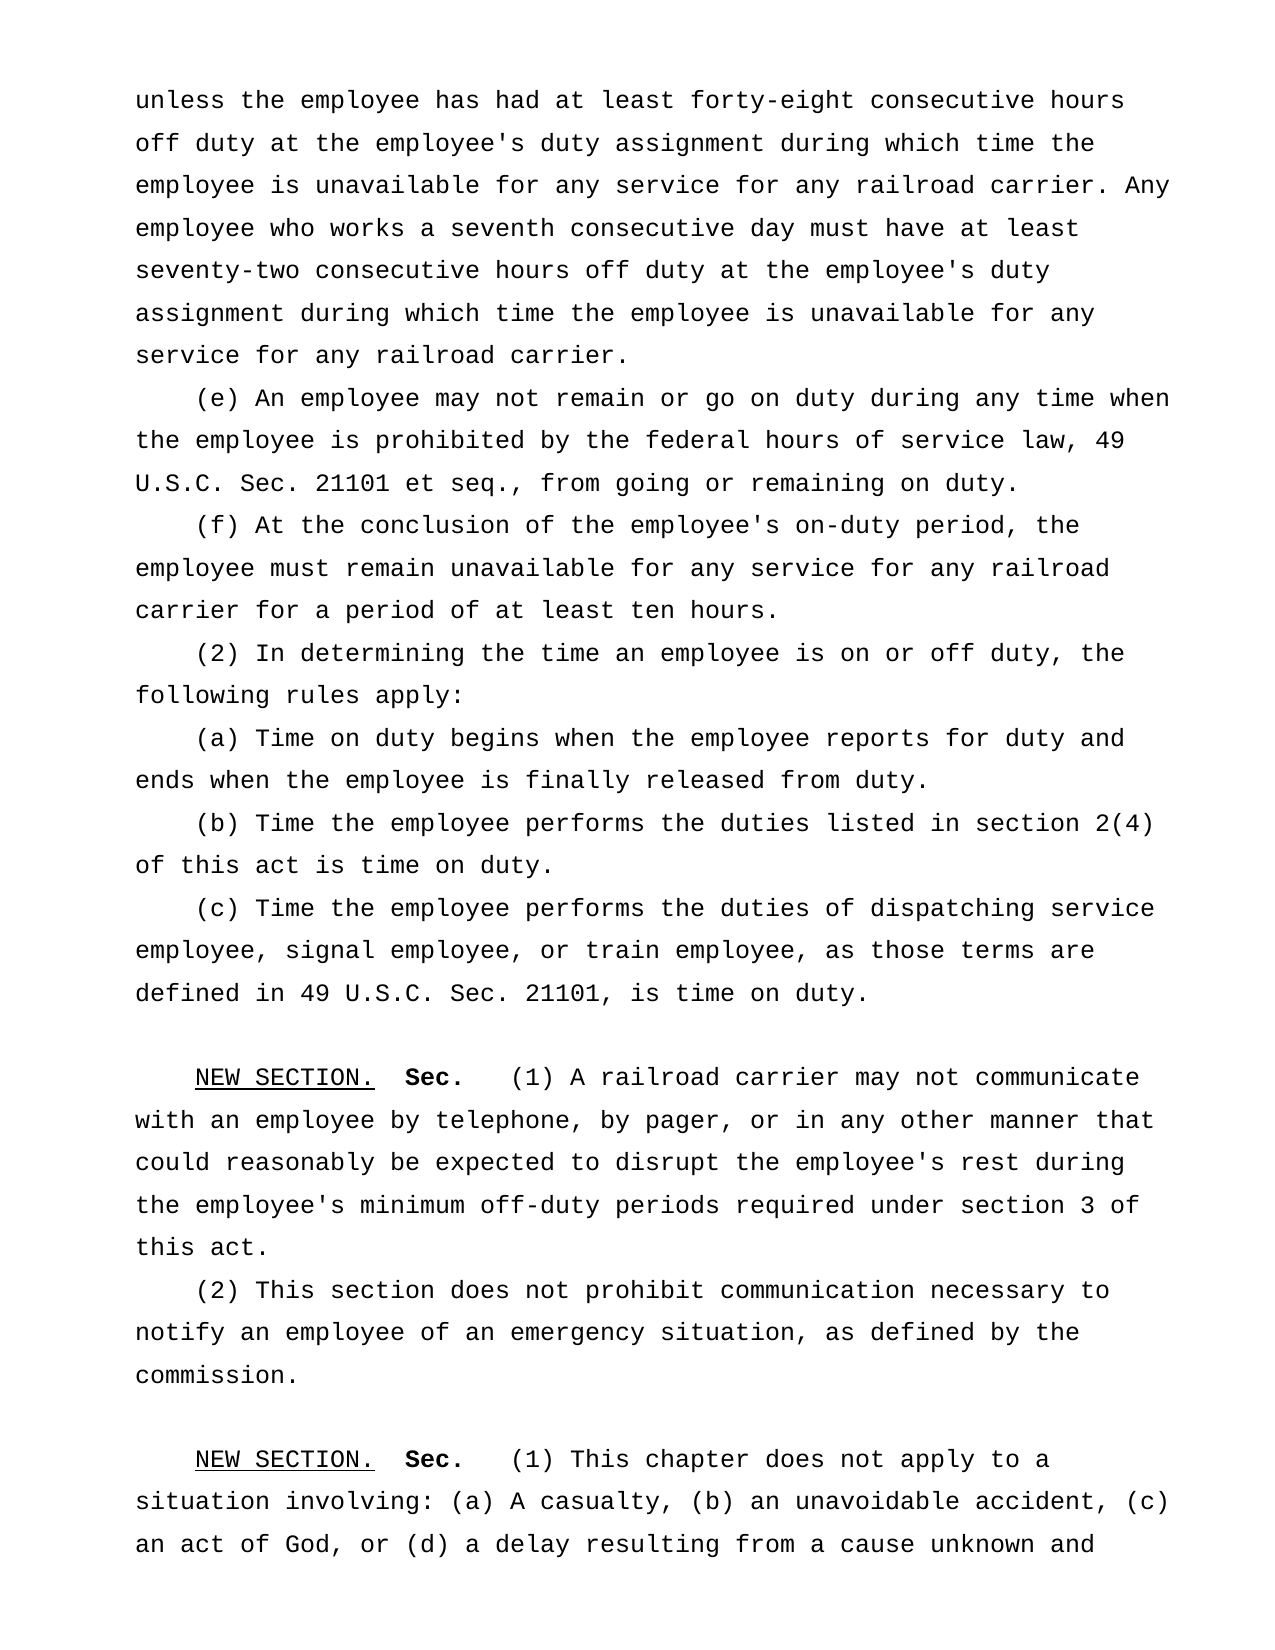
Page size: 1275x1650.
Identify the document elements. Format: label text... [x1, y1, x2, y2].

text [135, 1433, 1170, 1561]
text NEW SECTION. Sec. (1) A railroad carrier may not communicate with an employee by telephone, by pager, or in any other manner that could reasonably be expected to disrupt the employee's rest during the employee's minimum off-duty periods required under section 3 of this act. [135, 1052, 1170, 1264]
text (a) Time on duty begins when the employee reports for duty and ends when the employee is finally released from duty. [135, 712, 1170, 797]
text (e) An employee may not remain or go on duty during any time when the employee is prohibited by the federal hours of service law, 49 U.S.C. Sec. 21101 et seq., from going or remaining on duty. [135, 372, 1170, 500]
text (b) Time the employee performs the duties listed in section 2(4) of this act is time on duty. [135, 797, 1170, 882]
text (f) At the conclusion of the employee's on-duty period, the employee must remain unavailable for any service for any railroad carrier for a period of at least ten hours. [135, 500, 1170, 627]
text (c) Time the employee performs the duties of dispatching service employee, signal employee, or train employee, as those terms are defined in 49 U.S.C. Sec. 21101, is time on duty. [135, 882, 1170, 1010]
text (2) This section does not prohibit communication necessary to notify an employee of an emergency situation, as defined by the commission. [135, 1264, 1170, 1392]
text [135, 75, 1170, 372]
text (2) In determining the time an employee is on or off duty, the following rules apply: [135, 627, 1170, 712]
